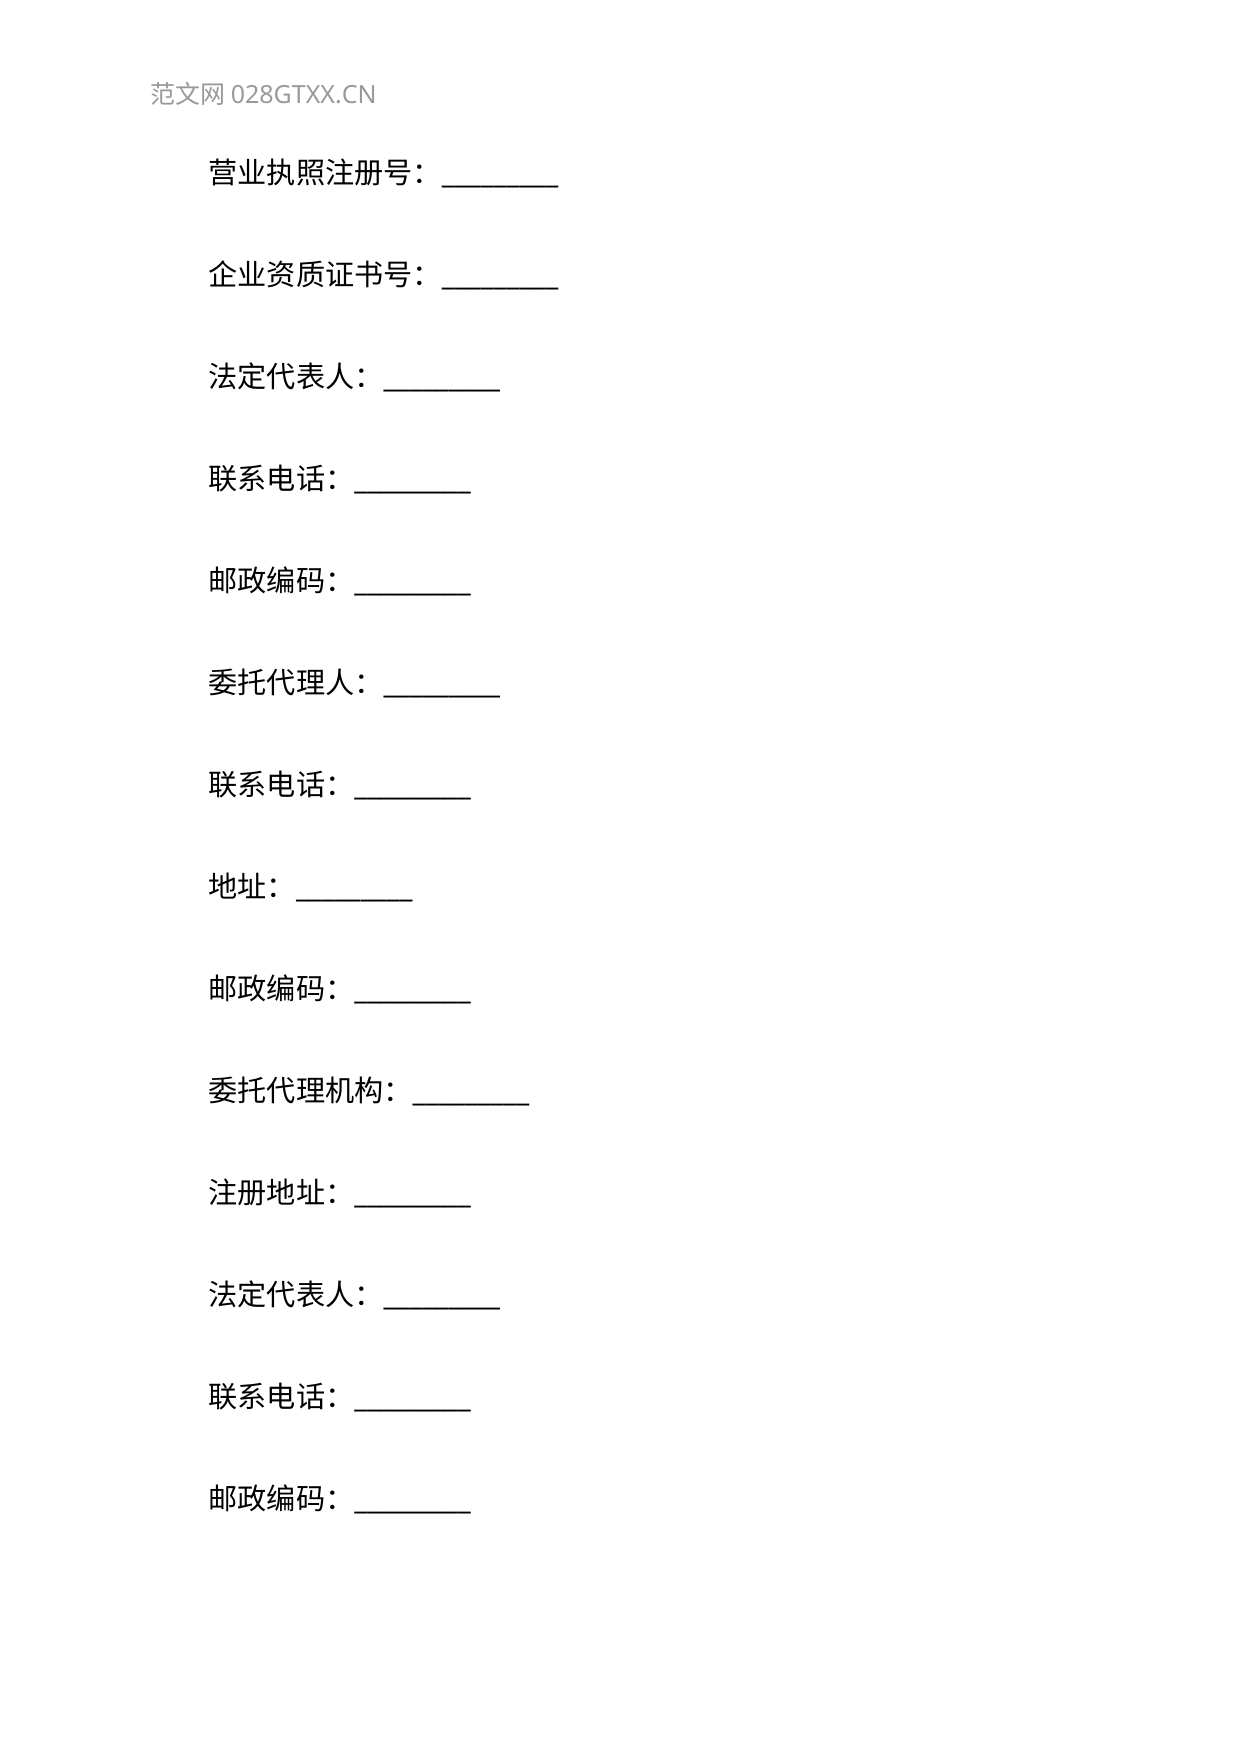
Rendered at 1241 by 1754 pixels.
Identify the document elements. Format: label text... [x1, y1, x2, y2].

text 邮政编码：_________ [150, 1476, 1090, 1518]
text 联系电话：_________ [150, 456, 1090, 498]
text 联系电话：_________ [150, 1374, 1090, 1416]
text 联系电话：_________ [150, 762, 1090, 804]
text 委托代理人：_________ [150, 660, 1090, 702]
text 邮政编码：_________ [150, 558, 1090, 600]
text 邮政编码：_________ [150, 966, 1090, 1008]
text 营业执照注册号：_________ [150, 150, 1090, 192]
text 法定代表人：_________ [150, 354, 1090, 396]
text 委托代理机构：_________ [150, 1068, 1090, 1110]
text 注册地址：_________ [150, 1170, 1090, 1212]
text 地址：_________ [150, 864, 1090, 906]
text 法定代表人：_________ [150, 1272, 1090, 1314]
text 企业资质证书号：_________ [150, 252, 1090, 294]
